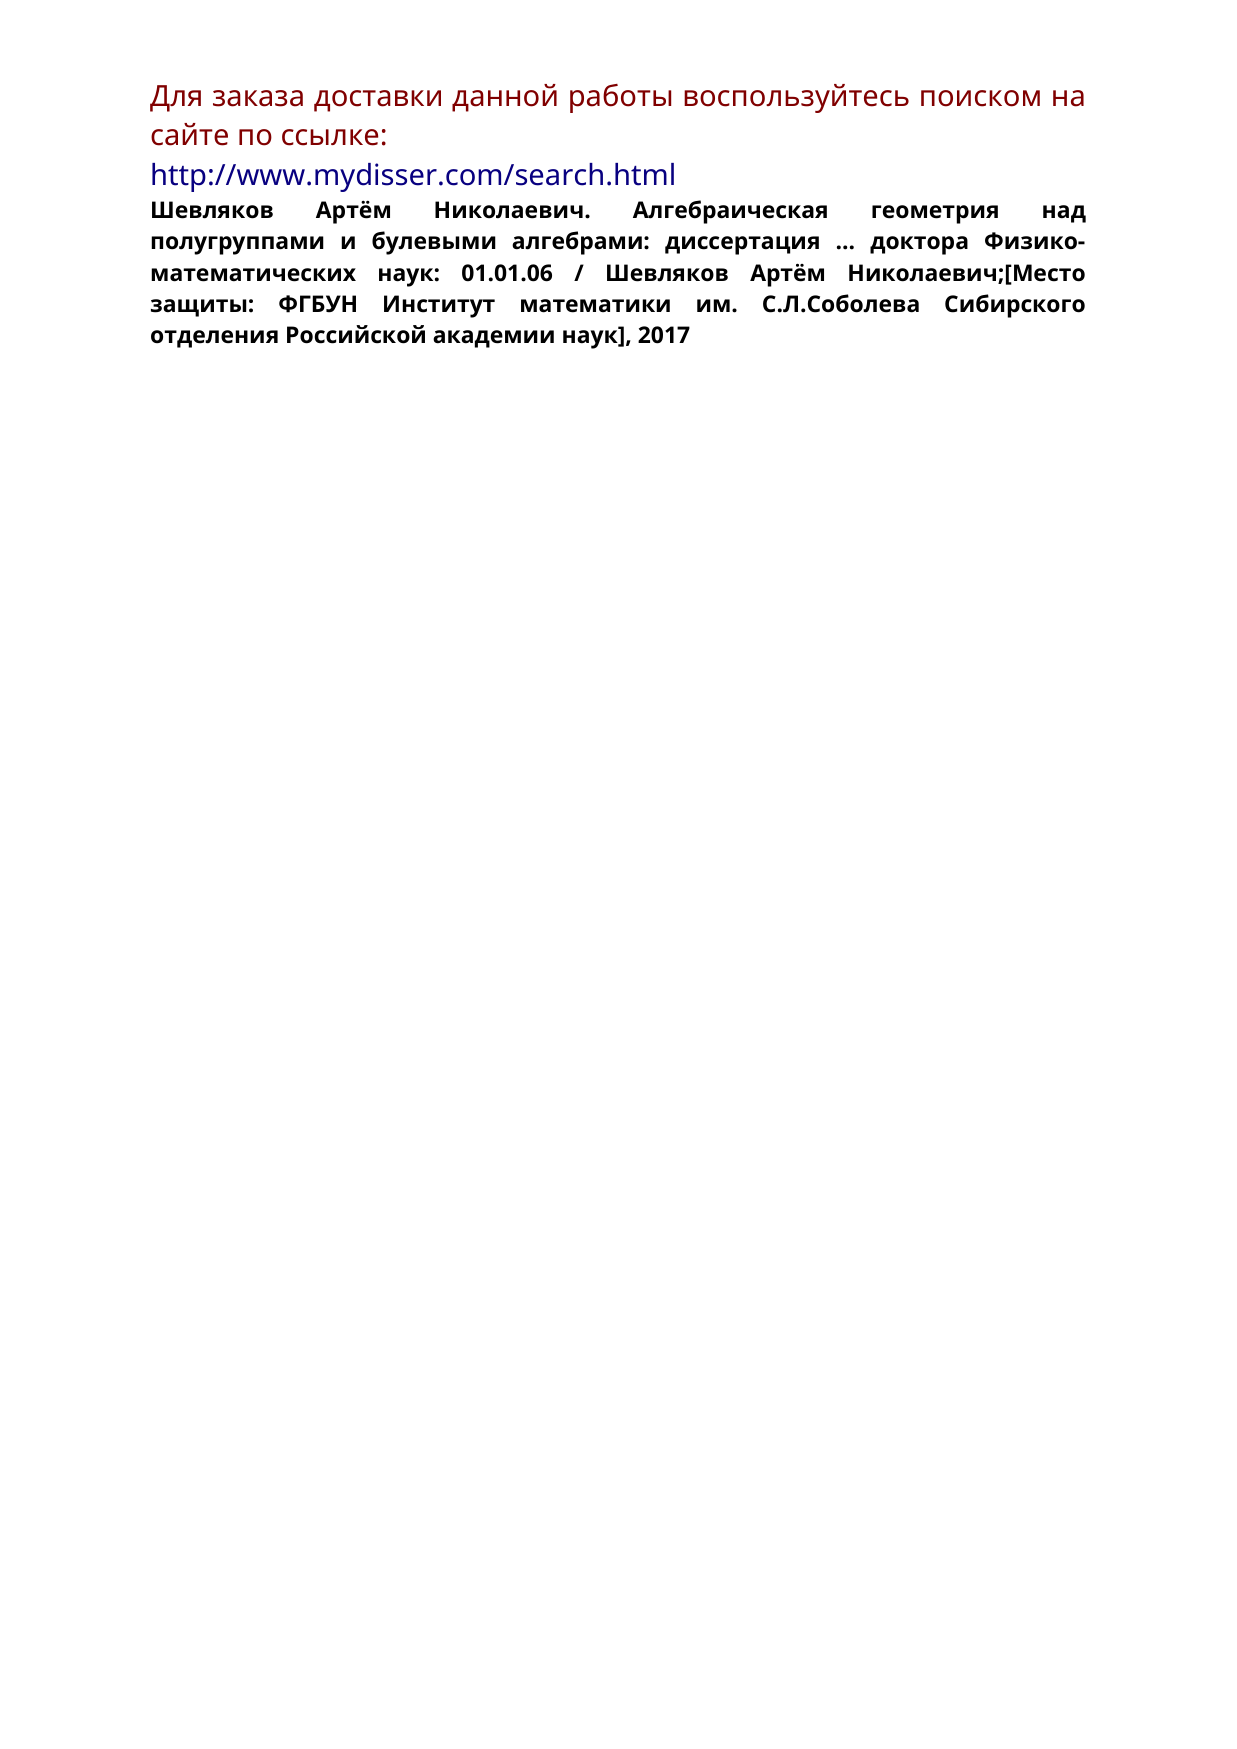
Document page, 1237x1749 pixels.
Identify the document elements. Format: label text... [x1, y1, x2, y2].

text Шевляков Артём Николаевич. Алгебраическая геометрия над полугруппами и булевыми алгебрами: диссертация ... доктора Физико-математических наук: 01.01.06 / Шевляков Артём Николаевич;[Место защиты: ФГБУН Институт математики им. С.Л.Соболева Сибирского отделения Российской академии наук], 2017 [150, 194, 1086, 350]
